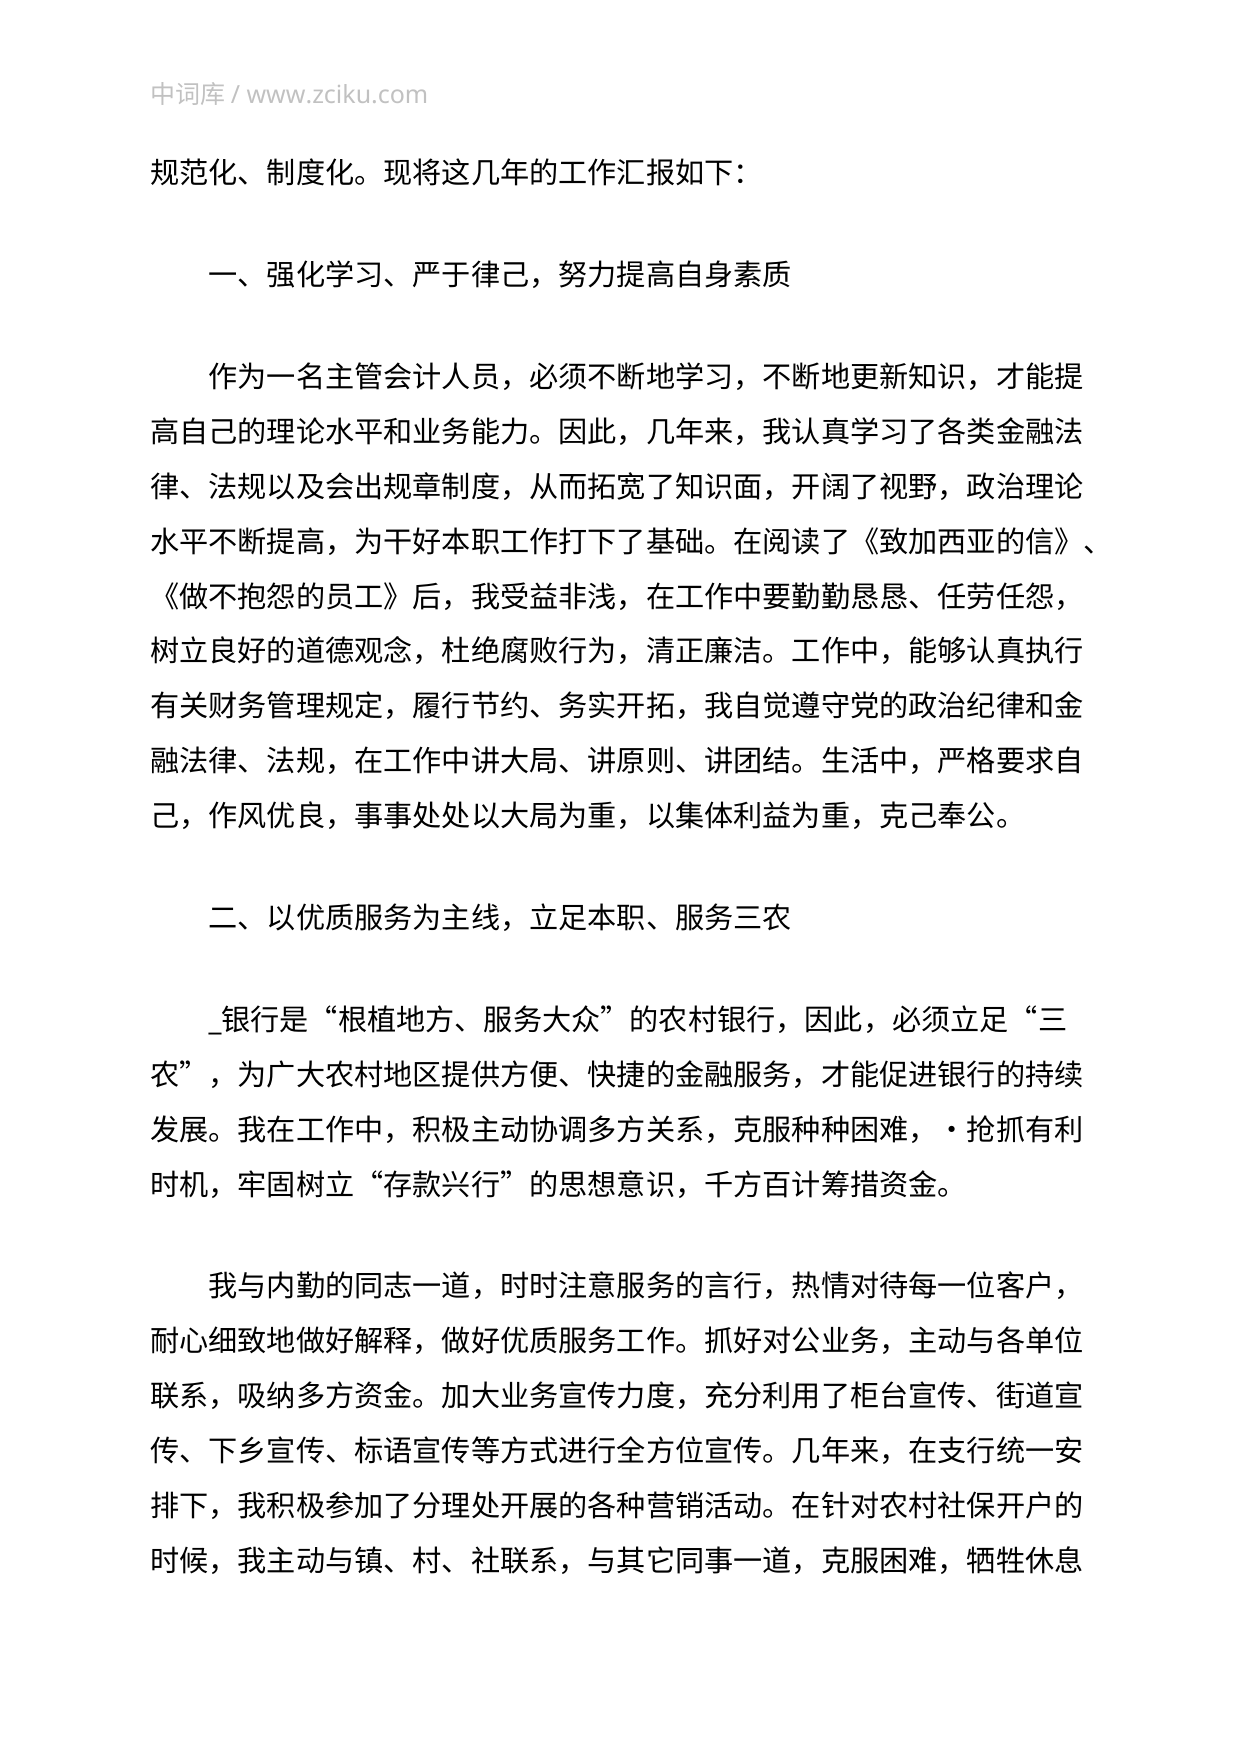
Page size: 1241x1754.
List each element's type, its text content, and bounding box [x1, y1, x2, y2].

text 一、强化学习、严于律己，努力提高自身素质 [150, 252, 1090, 294]
text 作为一名主管会计人员，必须不断地学习，不断地更新知识，才能提高自己的理论水平和业务能力。因此，几年来，我认真学习了各类金融法律、法规以及会出规章制度，从而拓宽了知识面，开阔了视野，政治理论水平不断提高，为干好本职工作打下了基础。在阅读了《致加西亚的信》、《做不抱怨的员工》后，我受益非浅，在工作中要勤勤恳恳、任劳任怨，树立良好的道德观念，杜绝腐败行为，清正廉洁。工作中，能够认真执行有关财务管理规定，履行节约、务实开拓，我自觉遵守党的政治纪律和金融法律、法规，在工作中讲大局、讲原则、讲团结。生活中，严格要求自己，作风优良，事事处处以大局为重，以集体利益为重，克己奉公。 [150, 353, 1090, 835]
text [150, 150, 1090, 192]
text 二、以优质服务为主线，立足本职、服务三农 [150, 894, 1090, 937]
text _银行是“根植地方、服务大众”的农村银行，因此，必须立足“三农”，为广大农村地区提供方便、快捷的金融服务，才能促进银行的持续发展。我在工作中，积极主动协调多方关系，克服种种困难，•抢抓有利时机，牢固树立“存款兴行”的思想意识，千方百计筹措资金。 [150, 996, 1090, 1203]
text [150, 1263, 1090, 1579]
